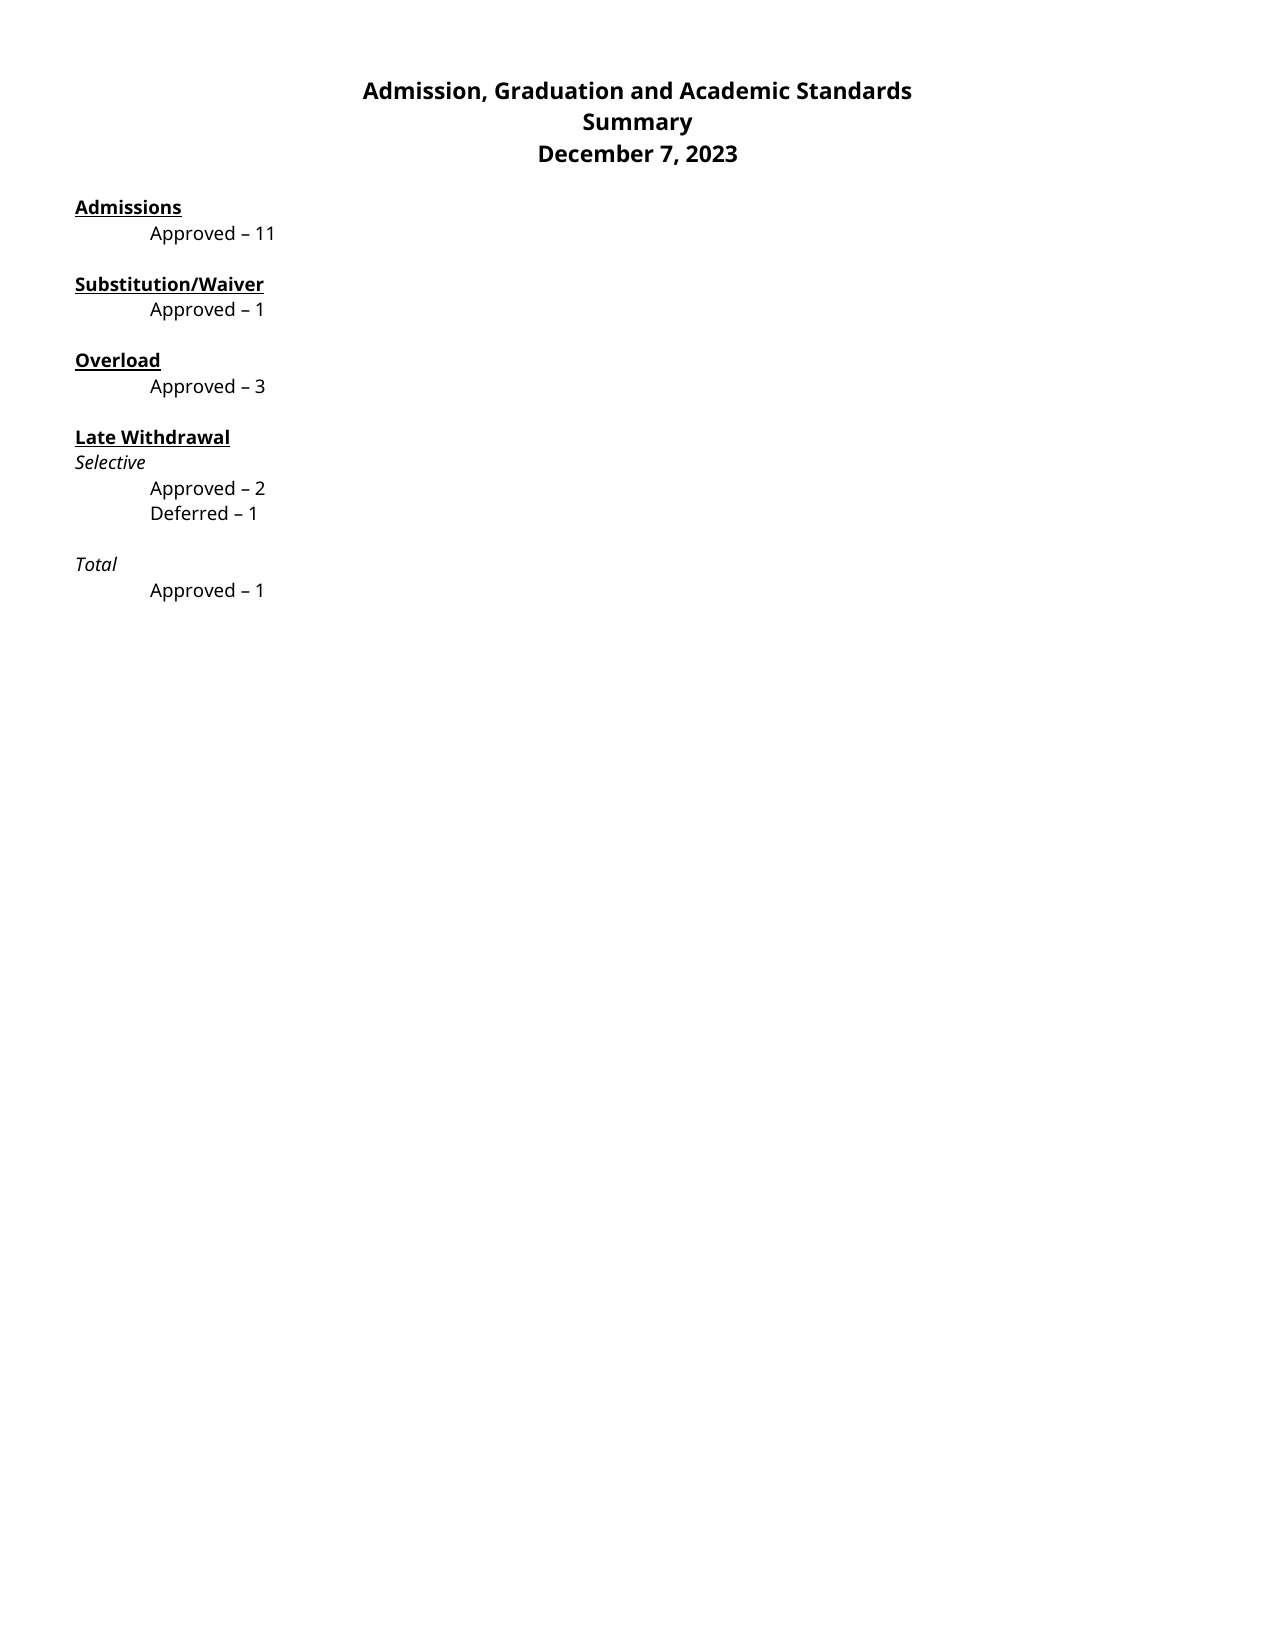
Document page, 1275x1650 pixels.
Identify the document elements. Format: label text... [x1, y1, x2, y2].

text Summary [75, 106, 1200, 137]
text Late Withdrawal [75, 424, 1200, 449]
text Deferred – 1 [75, 501, 1200, 526]
text Overload [75, 347, 1200, 373]
text Approved – 3 [75, 373, 1200, 398]
text Approved – 1 [75, 577, 1200, 603]
text Selective [75, 449, 1200, 475]
text Approved – 2 [75, 475, 1200, 501]
text Total [75, 552, 1200, 577]
text Approved – 11 [75, 220, 1200, 245]
text Substitution/Waiver [75, 271, 1200, 296]
text Admission, Graduation and Academic Standards [75, 75, 1200, 106]
text Approved – 1 [75, 296, 1200, 322]
text Admissions [75, 194, 1200, 220]
text December 7, 2023 [75, 137, 1200, 169]
